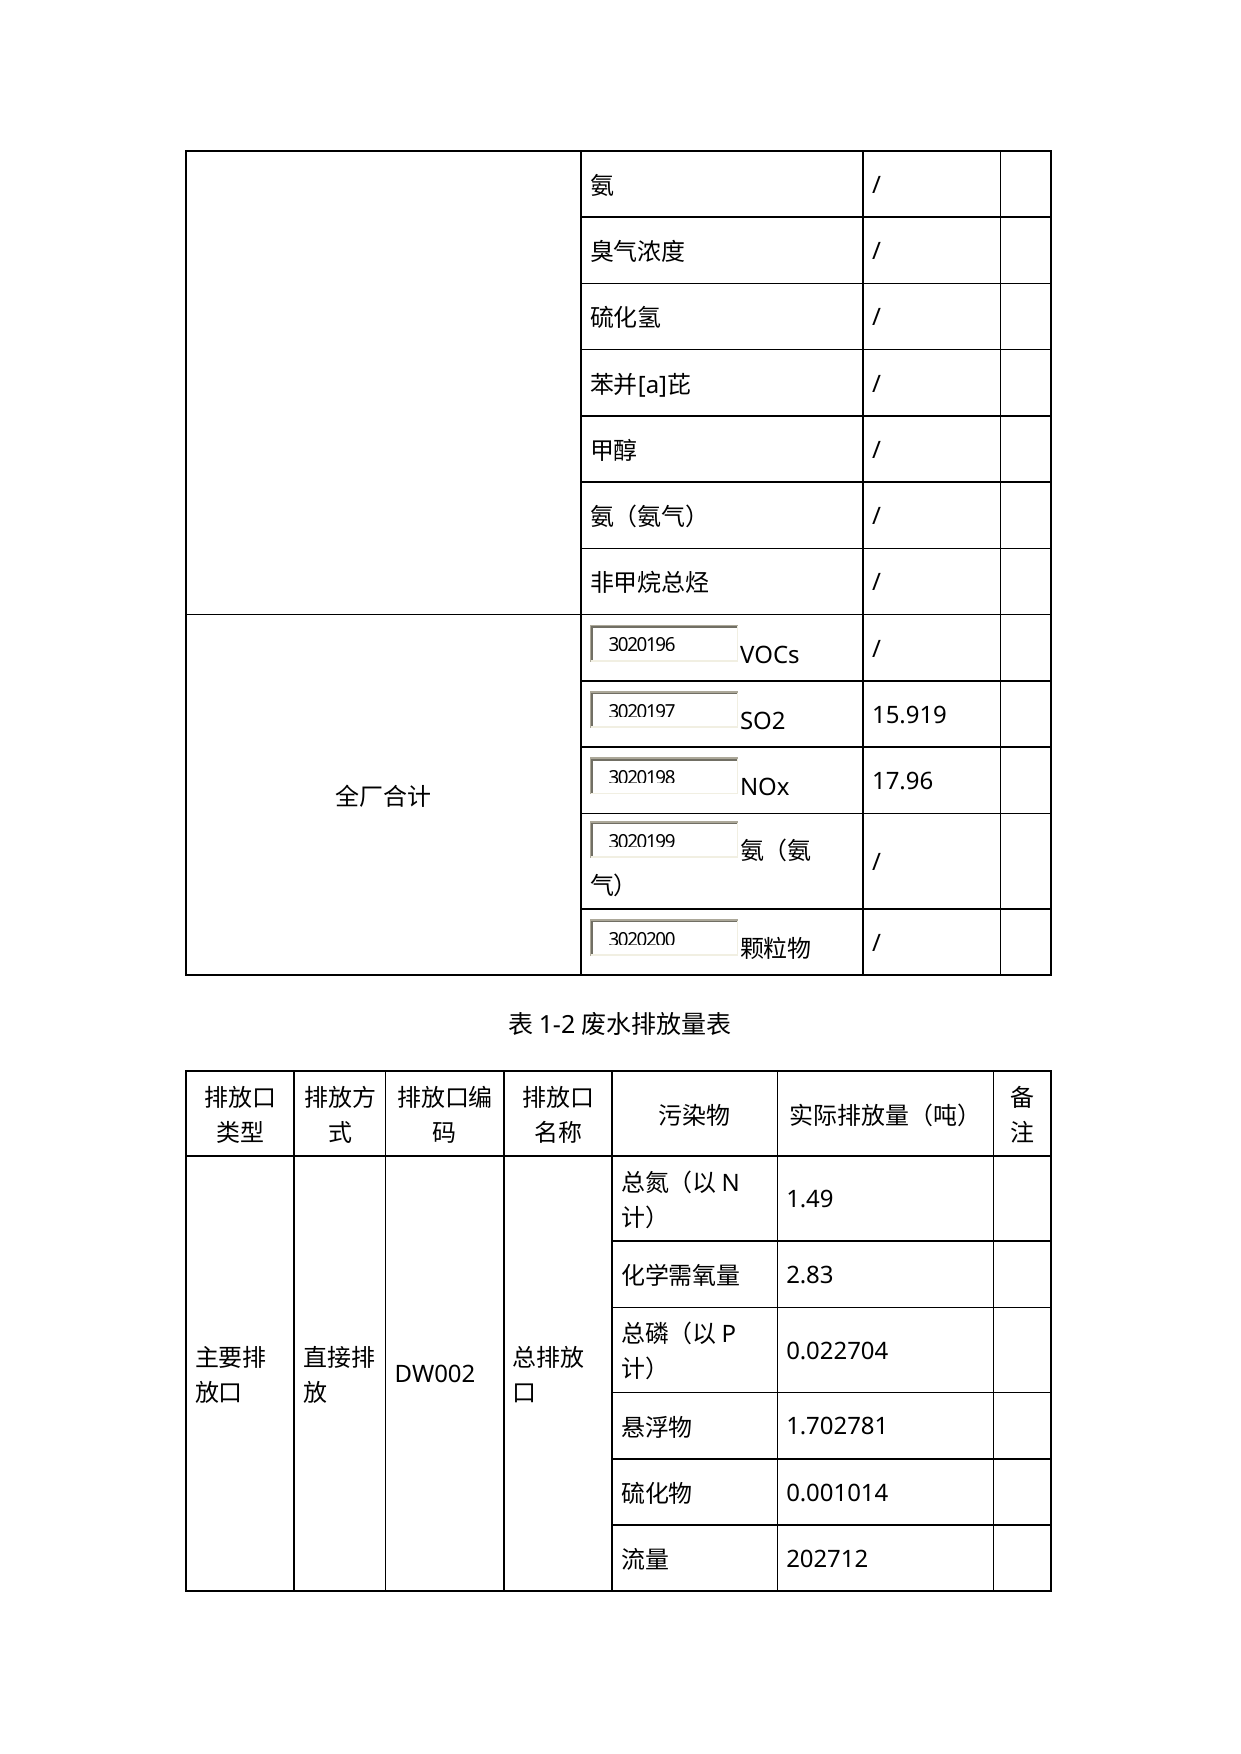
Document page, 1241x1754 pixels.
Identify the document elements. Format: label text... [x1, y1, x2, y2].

table_cell NOx [582, 748, 862, 812]
table_cell SO2 [582, 682, 862, 746]
table_cell 硫化氢 [582, 284, 862, 349]
table_cell 202712 [778, 1526, 993, 1590]
table_header 排放方式 [295, 1072, 385, 1155]
table_cell [1001, 615, 1050, 680]
table_cell 全厂合计 [187, 615, 580, 974]
table_cell / [864, 549, 1000, 614]
table_cell 硫化物 [613, 1460, 777, 1524]
table_cell [1001, 682, 1050, 746]
table_cell [1001, 814, 1050, 908]
table_cell 总排放口 [505, 1157, 611, 1590]
table_cell 臭气浓度 [582, 218, 862, 282]
table_cell 1.49 [778, 1157, 993, 1240]
table_cell / [864, 417, 1000, 481]
table_cell [1001, 483, 1050, 547]
table_cell / [864, 284, 1000, 349]
table_cell / [864, 483, 1000, 547]
table_cell DW002 [386, 1157, 503, 1590]
table_cell [1001, 549, 1050, 614]
table_cell 氨（氨气） [582, 483, 862, 547]
table_cell 氨（氨气） [582, 814, 862, 908]
table_cell / [864, 910, 1000, 974]
table_cell / [864, 152, 1000, 216]
table_cell 1.702781 [778, 1393, 993, 1458]
table_cell [1001, 350, 1050, 415]
table_cell [1001, 748, 1050, 812]
table_cell 总氮（以N计） [613, 1157, 777, 1240]
table_cell / [864, 615, 1000, 680]
table_cell / [864, 350, 1000, 415]
table_cell VOCs [582, 615, 862, 680]
table_header 排放口编码 [386, 1072, 503, 1155]
table_cell [994, 1460, 1050, 1524]
table_cell [994, 1393, 1050, 1458]
table_cell 0.022704 [778, 1308, 993, 1392]
table_cell [1001, 152, 1050, 216]
table_cell 17.96 [864, 748, 1000, 812]
table_cell 悬浮物 [613, 1393, 777, 1458]
table_header 污染物 [613, 1072, 777, 1155]
table_cell 总磷（以P计） [613, 1308, 777, 1392]
table_cell [1001, 284, 1050, 349]
table_cell / [864, 814, 1000, 908]
table_cell 0.001014 [778, 1460, 993, 1524]
table_cell 颗粒物 [582, 910, 862, 974]
table_cell 主要排放口 [187, 1157, 293, 1590]
table_cell [994, 1242, 1050, 1307]
table_cell 化学需氧量 [613, 1242, 777, 1307]
table_cell 非甲烷总烃 [582, 549, 862, 614]
text 表1-2 废水排放量表 [187, 1005, 1053, 1041]
table_cell 2.83 [778, 1242, 993, 1307]
table_cell [994, 1157, 1050, 1240]
table_cell 氨 [582, 152, 862, 216]
table_header 备注 [994, 1072, 1050, 1155]
table_cell 甲醇 [582, 417, 862, 481]
table_header 排放口类型 [187, 1072, 293, 1155]
table_cell / [864, 218, 1000, 282]
table_header 排放口名称 [505, 1072, 611, 1155]
table_cell 流量 [613, 1526, 777, 1590]
table_cell 苯并[a]芘 [582, 350, 862, 415]
table_header 实际排放量（吨） [778, 1072, 993, 1155]
table_cell [1001, 218, 1050, 282]
table_cell [994, 1308, 1050, 1392]
table_cell 直接排放 [295, 1157, 385, 1590]
table_cell [1001, 910, 1050, 974]
table_cell [1001, 417, 1050, 481]
table_cell [994, 1526, 1050, 1590]
table_cell 15.919 [864, 682, 1000, 746]
